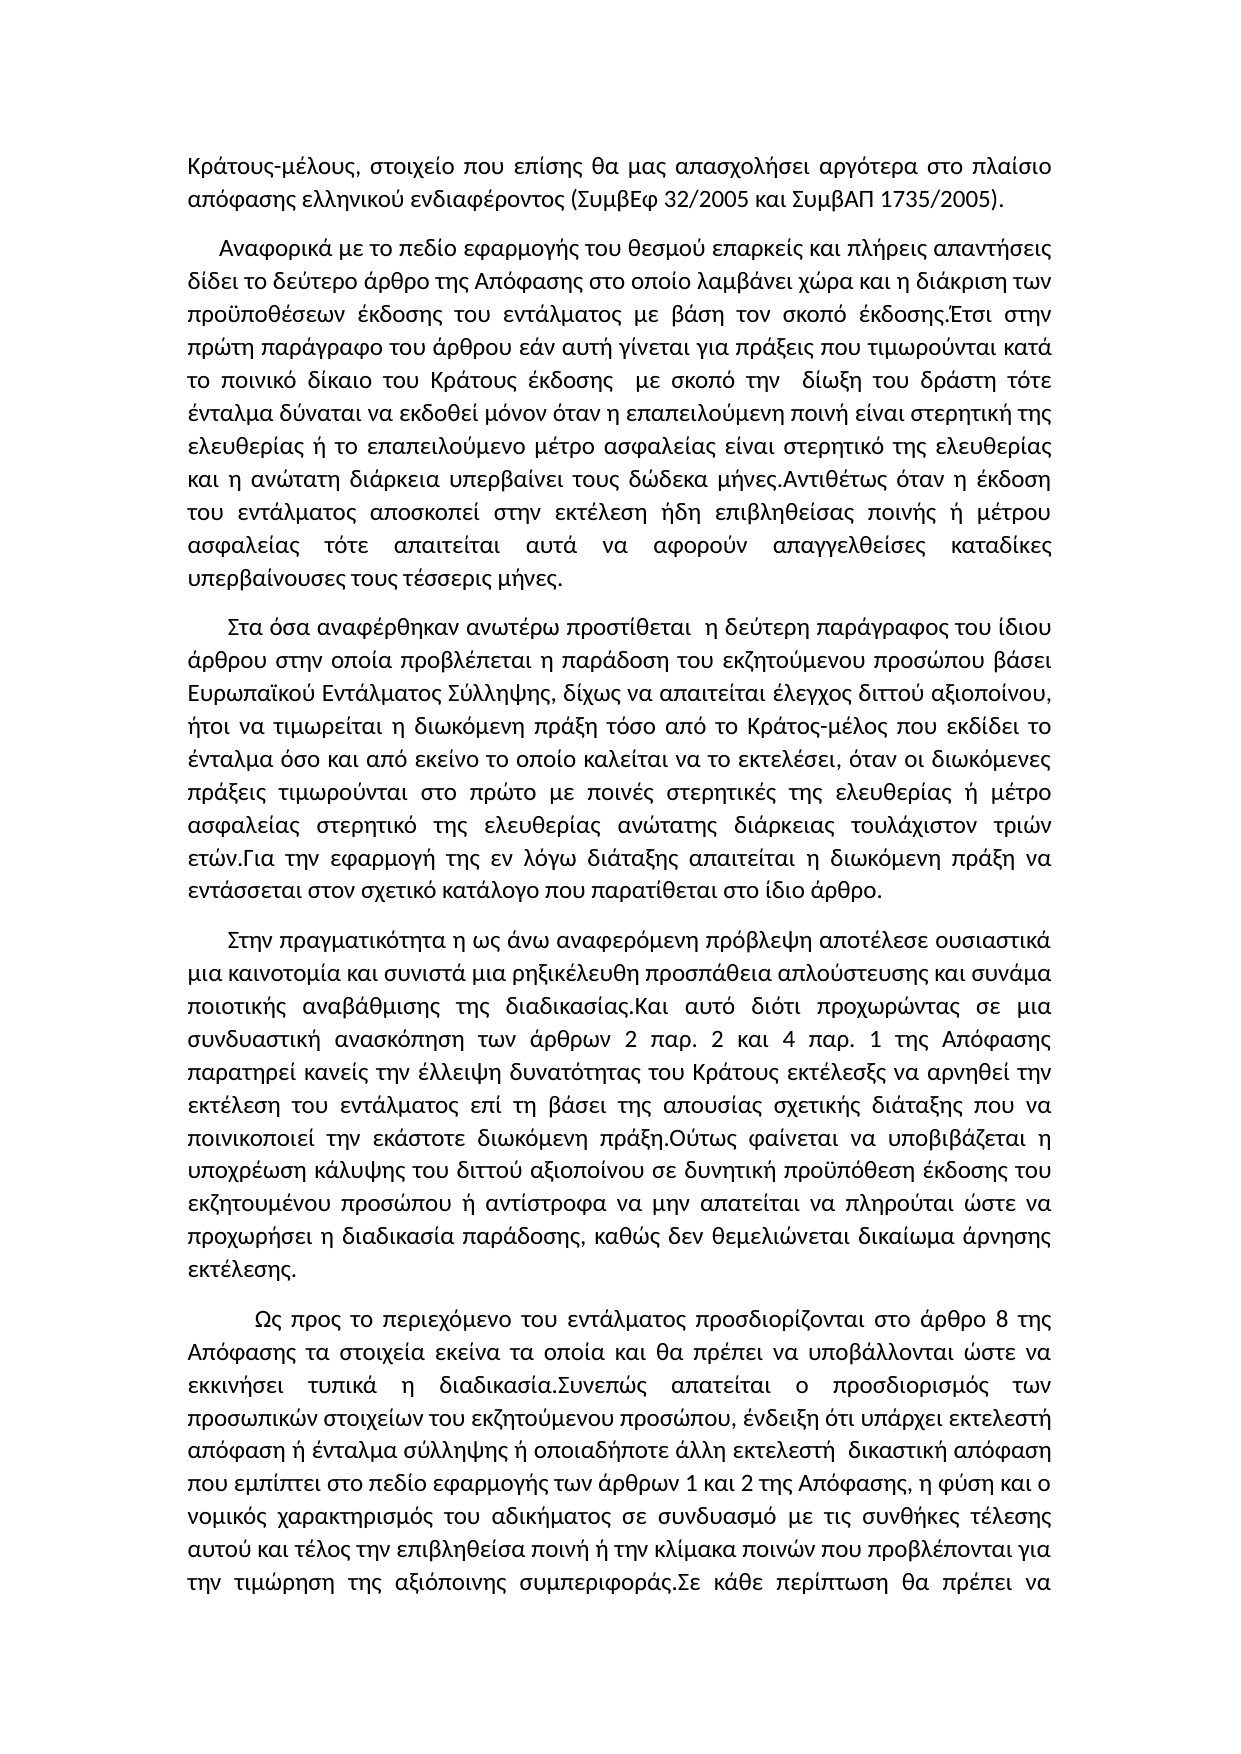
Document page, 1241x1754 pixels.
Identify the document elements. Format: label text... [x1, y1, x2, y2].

text Αναφορικά με το πεδίο εφαρμογής του θεσμού επαρκείς και πλήρεις απαντήσεις δίδει το δεύτερο άρθρο της Απόφασης στο οποίο λαμβάνει χώρα και η διάκριση των προϋποθέσεων έκδοσης του εντάλματος με βάση τον σκοπό έκδοσης.Έτσι στην πρώτη παράγραφο του άρθρου εάν αυτή γίνεται για πράξεις που τιμωρούνται κατά το ποινικό δίκαιο του Κράτους έκδοσης με σκοπό την δίωξη του δράστη τότε ένταλμα δύναται να εκδοθεί μόνον όταν η επαπειλούμενη ποινή είναι στερητική της ελευθερίας ή το επαπειλούμενο μέτρο ασφαλείας είναι στερητικό της ελευθερίας και η ανώτατη διάρκεια υπερβαίνει τους δώδεκα μήνες.Αντιθέτως όταν η έκδοση του εντάλματος αποσκοπεί στην εκτέλεση ήδη επιβληθείσας ποινής ή μέτρου ασφαλείας τότε απαιτείται αυτά να αφορούν απαγγελθείσες καταδίκες υπερβαίνουσες τους τέσσερις μήνες. [187, 232, 1053, 592]
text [187, 150, 1053, 213]
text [187, 1303, 1053, 1597]
text Στα όσα αναφέρθηκαν ανωτέρω προστίθεται η δεύτερη παράγραφος του ίδιου άρθρου στην οποία προβλέπεται η παράδοση του εκζητούμενου προσώπου βάσει Ευρωπαϊκού Εντάλματος Σύλληψης, δίχως να απαιτείται έλεγχος διττού αξιοποίνου, ήτοι να τιμωρείται η διωκόμενη πράξη τόσο από το Κράτος-μέλος που εκδίδει το ένταλμα όσο και από εκείνο το οποίο καλείται να το εκτελέσει, όταν οι διωκόμενες πράξεις τιμωρούνται στο πρώτο με ποινές στερητικές της ελευθερίας ή μέτρο ασφαλείας στερητικό της ελευθερίας ανώτατης διάρκειας τουλάχιστον τριών ετών.Για την εφαρμογή της εν λόγω διάταξης απαιτείται η διωκόμενη πράξη να εντάσσεται στον σχετικό κατάλογο που παρατίθεται στο ίδιο άρθρο. [187, 611, 1053, 905]
text Στην πραγματικότητα η ως άνω αναφερόμενη πρόβλεψη αποτέλεσε ουσιαστικά μια καινοτομία και συνιστά μια ρηξικέλευθη προσπάθεια απλούστευσης και συνάμα ποιοτικής αναβάθμισης της διαδικασίας.Και αυτό διότι προχωρώντας σε μια συνδυαστική ανασκόπηση των άρθρων 2 παρ. 2 και 4 παρ. 1 της Απόφασης παρατηρεί κανείς την έλλειψη δυνατότητας του Κράτους εκτέλεσξς να αρνηθεί την εκτέλεση του εντάλματος επί τη βάσει της απουσίας σχετικής διάταξης που να ποινικοποιεί την εκάστοτε διωκόμενη πράξη.Ούτως φαίνεται να υποβιβάζεται η υποχρέωση κάλυψης του διττού αξιοποίνου σε δυνητική προϋπόθεση έκδοσης του εκζητουμένου προσώπου ή αντίστροφα να μην απατείται να πληρούται ώστε να προχωρήσει η διαδικασία παράδοσης, καθώς δεν θεμελιώνεται δικαίωμα άρνησης εκτέλεσης. [187, 924, 1053, 1284]
